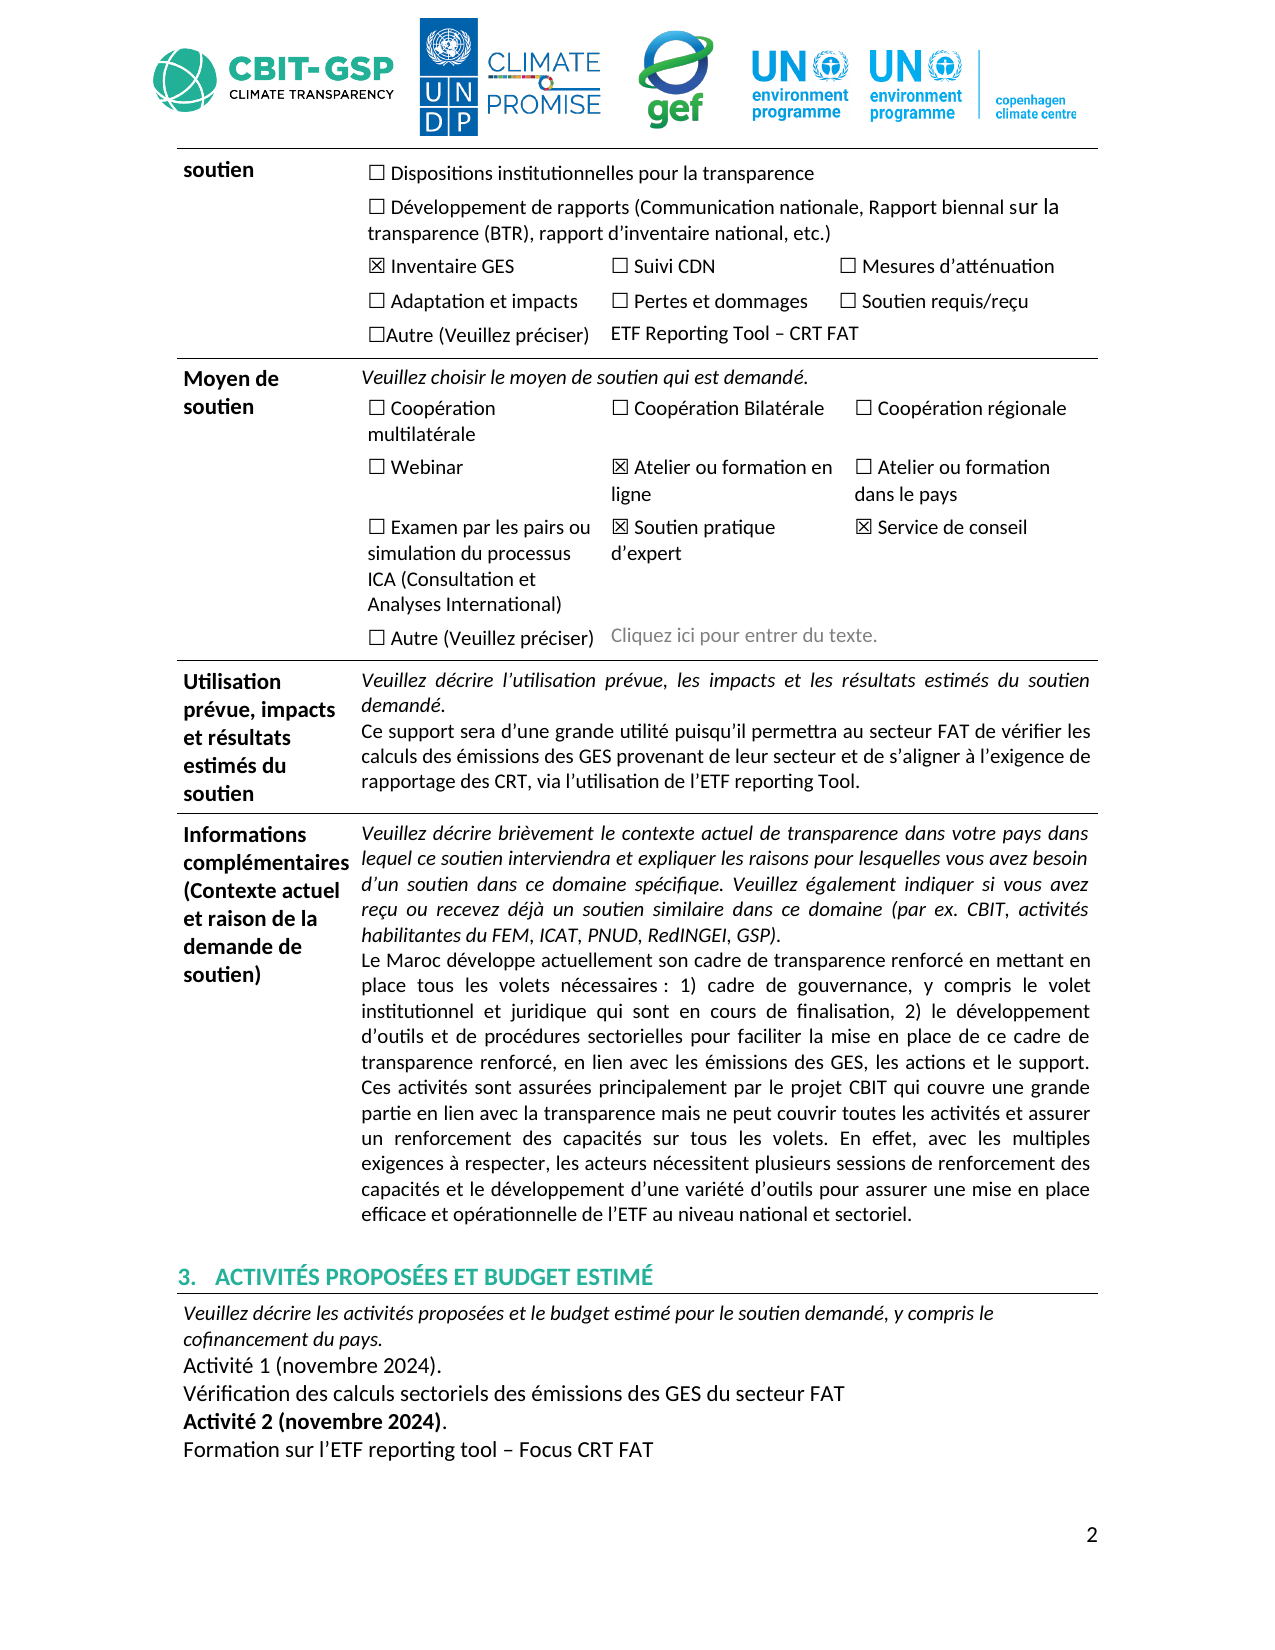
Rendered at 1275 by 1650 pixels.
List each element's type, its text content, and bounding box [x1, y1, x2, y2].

picture [870, 50, 1077, 122]
table_cell Veuillez choisir le(s) domaine(s) pertinent(s) de soutien demandé. [355, 149, 1098, 357]
table_cell Domaine de soutien [177, 149, 355, 357]
table_cell Veuillez décrire l’utilisation prévue, les impacts et les résultats estimés du soutien demandé. [355, 661, 1098, 813]
picture [874, 112, 895, 122]
table_cell Veuillez décrire brièvement le contexte actuel de transparence dans votre pays dans lequel ce soutien interviendra et expliquer les raisons pour lesquelles vous avez besoin d’un soutien dans ce domaine spécifique. Veuillez également indiquer si vous avez reçu ou recevez déjà un soutien similaire dans ce domaine (par ex. CBIT, activités habilitantes du FEM, ICAT, PNUD, RedINGEI, GSP). [355, 814, 1098, 1233]
table_cell Veuillez choisir le moyen de soutien qui est demandé. [355, 359, 1098, 660]
table_cell Moyen de soutien [177, 359, 355, 660]
picture [748, 50, 853, 122]
table_cell Informations complémentaires (Contexte actuel et raison de la demande de soutien) [177, 814, 355, 1233]
picture [877, 50, 886, 76]
list ACTIVITÉS PROPOSÉES ET BUDGET ESTIMÉ [177, 1261, 1098, 1293]
picture [904, 50, 914, 67]
picture [636, 26, 717, 134]
picture [419, 18, 614, 136]
picture [153, 48, 394, 112]
picture [759, 50, 769, 76]
table_cell Utilisation prévue, impacts et résultats estimés du soutien [177, 661, 355, 813]
picture [788, 50, 799, 67]
